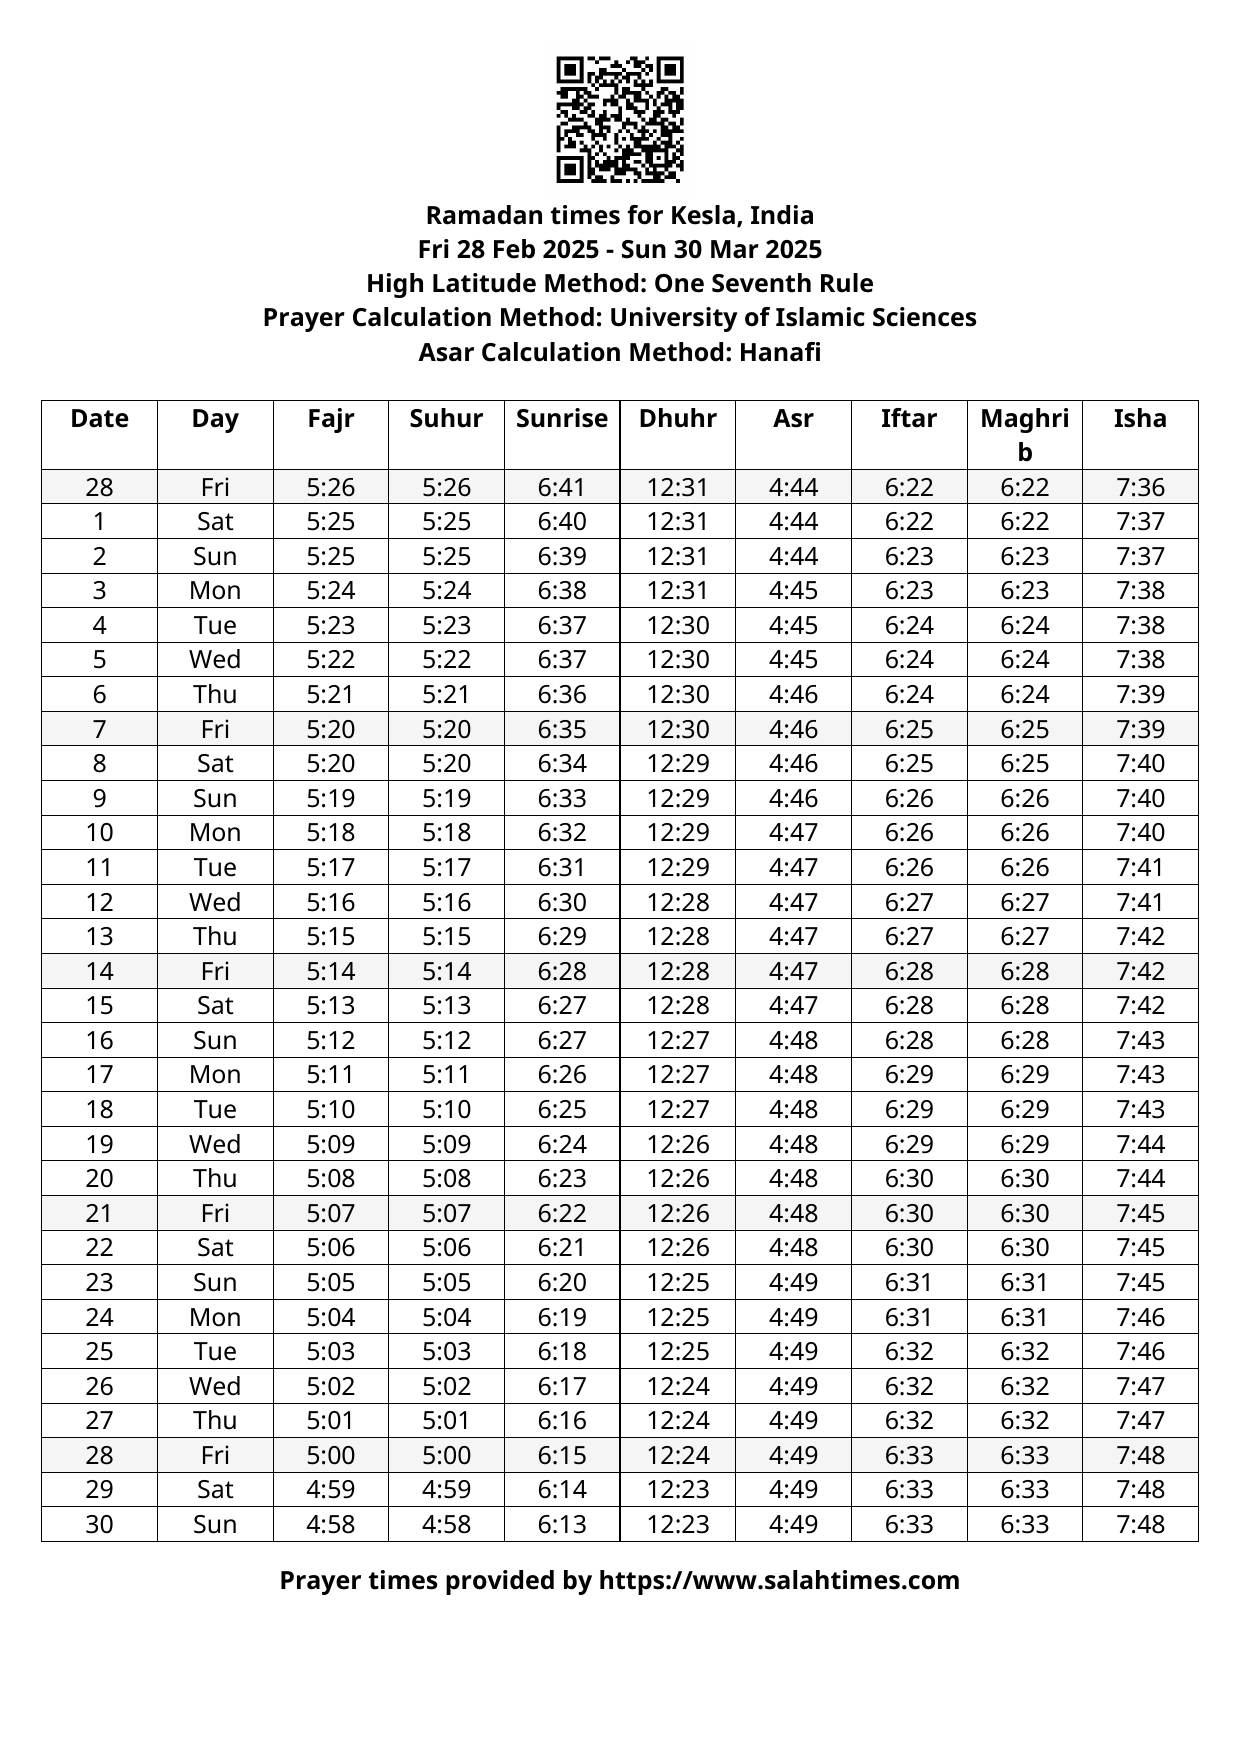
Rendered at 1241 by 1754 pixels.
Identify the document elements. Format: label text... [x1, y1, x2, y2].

table_cell 5:14 [389, 954, 504, 987]
table_cell 6:29 [968, 1058, 1082, 1091]
table_cell 6:25 [968, 712, 1082, 745]
table_cell Tue [158, 608, 273, 642]
table_cell 25 [42, 1334, 157, 1368]
table_cell 6:30 [852, 1231, 967, 1264]
table_cell 6:27 [852, 885, 967, 918]
table_cell 5:16 [389, 885, 504, 918]
table_cell 5:23 [274, 608, 388, 642]
table_cell 7:41 [1083, 850, 1198, 884]
table_cell 14 [42, 954, 157, 987]
table_cell 29 [42, 1473, 157, 1506]
table_cell 6:38 [505, 574, 619, 607]
table_cell 4 [42, 608, 157, 642]
table_cell 11 [42, 850, 157, 884]
table_cell 6 [42, 677, 157, 711]
table_cell 12:29 [621, 850, 735, 884]
table_cell 4:49 [736, 1369, 851, 1402]
table_cell 6:29 [968, 1127, 1082, 1160]
table_cell 4:48 [736, 1023, 851, 1057]
table_cell 7:48 [1083, 1473, 1198, 1506]
text Prayer times provided by https://www.salahtimes.com [42, 1563, 1198, 1597]
table_cell 6:27 [505, 989, 619, 1022]
table_cell 7:37 [1083, 504, 1198, 538]
table_cell 28 [42, 1438, 157, 1472]
table_cell 4:47 [736, 850, 851, 884]
table_cell 6:26 [852, 781, 967, 814]
table_cell 6:32 [968, 1404, 1082, 1437]
table_cell 12:31 [621, 470, 735, 503]
table_cell 15 [42, 989, 157, 1022]
table_cell 5:01 [274, 1404, 388, 1437]
table_cell 1 [42, 504, 157, 538]
table_cell 6:32 [852, 1404, 967, 1437]
table_header Maghrib [968, 401, 1082, 469]
table_cell 6:23 [968, 574, 1082, 607]
table_cell 6:33 [852, 1507, 967, 1541]
table_cell 6:26 [968, 781, 1082, 814]
table_cell 5:23 [389, 608, 504, 642]
table_cell 7:47 [1083, 1369, 1198, 1402]
table_header Sunrise [505, 401, 619, 469]
table_cell 6:22 [852, 470, 967, 503]
table_cell 5:19 [274, 781, 388, 814]
table_cell 8 [42, 746, 157, 780]
table_cell 5:09 [274, 1127, 388, 1160]
table_cell 4:59 [274, 1473, 388, 1506]
table_cell 12:24 [621, 1438, 735, 1472]
table_cell 12 [42, 885, 157, 918]
table_cell 12:30 [621, 608, 735, 642]
table_header Dhuhr [621, 401, 735, 469]
table_cell 12:25 [621, 1265, 735, 1299]
table_cell 12:29 [621, 781, 735, 814]
table_cell 5:13 [389, 989, 504, 1022]
table_cell Tue [158, 1092, 273, 1126]
table_cell 6:28 [852, 989, 967, 1022]
table_cell 7:40 [1083, 781, 1198, 814]
table_cell 6:34 [505, 746, 619, 780]
table_cell 6:28 [968, 1023, 1082, 1057]
table_cell 12:26 [621, 1196, 735, 1229]
table_cell 7:45 [1083, 1265, 1198, 1299]
table_cell 7:45 [1083, 1196, 1198, 1229]
table_cell 5:07 [274, 1196, 388, 1229]
table_cell 4:58 [274, 1507, 388, 1541]
table_cell 4:46 [736, 677, 851, 711]
table_cell 5:26 [389, 470, 504, 503]
table_cell 5:20 [389, 746, 504, 780]
table_cell 5:15 [389, 919, 504, 953]
table_cell 6:23 [852, 574, 967, 607]
table_cell 6:30 [852, 1161, 967, 1195]
table_cell 7:44 [1083, 1127, 1198, 1160]
table_cell 5:14 [274, 954, 388, 987]
table_cell Fri [158, 712, 273, 745]
table_cell 5:22 [274, 643, 388, 676]
table_cell 6:29 [968, 1092, 1082, 1126]
table_cell 6:24 [852, 677, 967, 711]
table_cell 12:28 [621, 885, 735, 918]
table_cell 4:48 [736, 1127, 851, 1160]
table_cell 6:30 [852, 1196, 967, 1229]
table_cell 7:38 [1083, 574, 1198, 607]
table_cell 6:33 [968, 1507, 1082, 1541]
table_cell 4:49 [736, 1334, 851, 1368]
table_cell 4:47 [736, 885, 851, 918]
table_cell 12:28 [621, 954, 735, 987]
table_cell 2 [42, 539, 157, 572]
table_cell 18 [42, 1092, 157, 1126]
table_cell 12:26 [621, 1161, 735, 1195]
table_cell 12:28 [621, 919, 735, 953]
table_cell 6:25 [852, 746, 967, 780]
table_cell 6:40 [505, 504, 619, 538]
table_cell Sat [158, 746, 273, 780]
table_cell 6:23 [505, 1161, 619, 1195]
table_cell 5:11 [389, 1058, 504, 1091]
table_cell 12:27 [621, 1092, 735, 1126]
table_cell 4:46 [736, 712, 851, 745]
table_cell 7:38 [1083, 608, 1198, 642]
table_cell 5:02 [389, 1369, 504, 1402]
table_cell 6:37 [505, 643, 619, 676]
table_cell 4:46 [736, 746, 851, 780]
table_cell 7:46 [1083, 1300, 1198, 1333]
table_cell 6:33 [968, 1438, 1082, 1472]
table_cell 5:06 [389, 1231, 504, 1264]
table_cell Thu [158, 919, 273, 953]
table_cell 4:49 [736, 1265, 851, 1299]
table_cell 16 [42, 1023, 157, 1057]
table_cell Thu [158, 1404, 273, 1437]
table_cell 5:21 [389, 677, 504, 711]
table_cell 7:48 [1083, 1507, 1198, 1541]
table_cell 7:42 [1083, 989, 1198, 1022]
table_cell 4:47 [736, 816, 851, 849]
text Fri 28 Feb 2025 - Sun 30 Mar 2025 [42, 232, 1198, 266]
table_cell Sun [158, 1265, 273, 1299]
table_cell 6:24 [968, 643, 1082, 676]
table_cell 4:47 [736, 989, 851, 1022]
table_cell 12:29 [621, 746, 735, 780]
table_cell 6:22 [968, 504, 1082, 538]
table_cell Fri [158, 954, 273, 987]
table_cell 6:32 [968, 1334, 1082, 1368]
table_cell 6:26 [968, 816, 1082, 849]
table_cell 5:20 [274, 712, 388, 745]
table_cell 6:26 [968, 850, 1082, 884]
table_cell 6:22 [852, 504, 967, 538]
table_cell 6:29 [852, 1092, 967, 1126]
table_cell 6:25 [852, 712, 967, 745]
table_cell 7:48 [1083, 1438, 1198, 1472]
table_cell 6:33 [852, 1438, 967, 1472]
table_cell 6:33 [505, 781, 619, 814]
table_cell 7:43 [1083, 1092, 1198, 1126]
table_cell 6:28 [852, 1023, 967, 1057]
table_cell 5:05 [389, 1265, 504, 1299]
table_cell Mon [158, 1058, 273, 1091]
table_cell 9 [42, 781, 157, 814]
table_cell 5:26 [274, 470, 388, 503]
table_cell Sat [158, 504, 273, 538]
table_cell 6:21 [505, 1231, 619, 1264]
table_cell 6:23 [852, 539, 967, 572]
table_cell 7:40 [1083, 816, 1198, 849]
table_cell 5:01 [389, 1404, 504, 1437]
table_cell 12:31 [621, 574, 735, 607]
table_cell 6:23 [968, 539, 1082, 572]
table_cell 4:45 [736, 574, 851, 607]
table_cell 4:46 [736, 781, 851, 814]
table_cell 6:31 [852, 1265, 967, 1299]
table_cell 4:47 [736, 919, 851, 953]
table_cell 13 [42, 919, 157, 953]
table_cell 5:10 [389, 1092, 504, 1126]
table_cell 6:13 [505, 1507, 619, 1541]
table_cell 12:23 [621, 1507, 735, 1541]
table_cell 5:22 [389, 643, 504, 676]
table_cell Sun [158, 781, 273, 814]
table_cell 23 [42, 1265, 157, 1299]
table_cell 4:49 [736, 1404, 851, 1437]
table_cell 6:24 [852, 608, 967, 642]
table_cell 6:33 [968, 1473, 1082, 1506]
table_header Date [42, 401, 157, 469]
table_cell Sun [158, 1023, 273, 1057]
table_cell 6:17 [505, 1369, 619, 1402]
table_cell 6:31 [852, 1300, 967, 1333]
table_cell 6:27 [968, 919, 1082, 953]
table_cell Sun [158, 539, 273, 572]
table_cell 5:17 [389, 850, 504, 884]
table_cell 6:31 [505, 850, 619, 884]
table_cell Wed [158, 643, 273, 676]
table_cell 6:31 [968, 1300, 1082, 1333]
table_cell 5:18 [274, 816, 388, 849]
table_cell 6:24 [852, 643, 967, 676]
text High Latitude Method: One Seventh Rule [42, 266, 1198, 300]
table_cell 5:18 [389, 816, 504, 849]
table_cell 7:47 [1083, 1404, 1198, 1437]
table_header Suhur [389, 401, 504, 469]
table_cell 5:21 [274, 677, 388, 711]
table_cell 6:28 [505, 954, 619, 987]
table_cell 4:49 [736, 1300, 851, 1333]
table_cell 5:24 [389, 574, 504, 607]
table_cell Mon [158, 574, 273, 607]
table_cell Fri [158, 1438, 273, 1472]
table_header Fajr [274, 401, 388, 469]
table_cell 7:39 [1083, 712, 1198, 745]
table_header Iftar [852, 401, 967, 469]
table_cell 4:49 [736, 1438, 851, 1472]
table_cell 5:06 [274, 1231, 388, 1264]
table_cell 4:44 [736, 539, 851, 572]
table_cell 6:30 [505, 885, 619, 918]
text Ramadan times for Kesla, India [42, 198, 1198, 232]
table_cell 6:27 [968, 885, 1082, 918]
table_cell 6:30 [968, 1196, 1082, 1229]
table_cell 6:26 [505, 1058, 619, 1091]
table_cell 12:23 [621, 1473, 735, 1506]
table_cell 7:38 [1083, 643, 1198, 676]
table_cell 6:22 [968, 470, 1082, 503]
table_cell 6:32 [505, 816, 619, 849]
table_cell 7:41 [1083, 885, 1198, 918]
table_cell 7:43 [1083, 1023, 1198, 1057]
table_cell 3 [42, 574, 157, 607]
table_cell 28 [42, 470, 157, 503]
table_cell 6:35 [505, 712, 619, 745]
table_cell Wed [158, 1369, 273, 1402]
table_cell 5:20 [274, 746, 388, 780]
table_cell 7 [42, 712, 157, 745]
table_cell 5:03 [389, 1334, 504, 1368]
table_cell 6:31 [968, 1265, 1082, 1299]
table_cell 6:30 [968, 1161, 1082, 1195]
table_cell 6:41 [505, 470, 619, 503]
table_cell 5:04 [274, 1300, 388, 1333]
table_cell 4:48 [736, 1196, 851, 1229]
table_cell 7:42 [1083, 954, 1198, 987]
table_cell 12:30 [621, 677, 735, 711]
table_cell 4:44 [736, 504, 851, 538]
table_cell 12:29 [621, 816, 735, 849]
table_cell 6:29 [505, 919, 619, 953]
table_cell 6:27 [852, 919, 967, 953]
table_cell 5:04 [389, 1300, 504, 1333]
table_cell 5:05 [274, 1265, 388, 1299]
table_cell 6:25 [968, 746, 1082, 780]
table_cell 4:45 [736, 643, 851, 676]
table_cell 5:03 [274, 1334, 388, 1368]
table_cell 12:24 [621, 1404, 735, 1437]
table_cell 5 [42, 643, 157, 676]
table_cell 6:15 [505, 1438, 619, 1472]
table_header Day [158, 401, 273, 469]
table_cell 4:48 [736, 1092, 851, 1126]
table_cell 5:13 [274, 989, 388, 1022]
table_cell 12:31 [621, 539, 735, 572]
table_cell 26 [42, 1369, 157, 1402]
table_cell 5:07 [389, 1196, 504, 1229]
table_cell 7:40 [1083, 746, 1198, 780]
table_cell 22 [42, 1231, 157, 1264]
table_cell Thu [158, 677, 273, 711]
table_cell 4:44 [736, 470, 851, 503]
table_cell 4:59 [389, 1473, 504, 1506]
table_cell 5:11 [274, 1058, 388, 1091]
table_cell 4:45 [736, 608, 851, 642]
table_cell 6:14 [505, 1473, 619, 1506]
table_cell 5:20 [389, 712, 504, 745]
table_cell 21 [42, 1196, 157, 1229]
table_cell 30 [42, 1507, 157, 1541]
table_cell Wed [158, 885, 273, 918]
table_cell 27 [42, 1404, 157, 1437]
table_cell 5:10 [274, 1092, 388, 1126]
table_header Asr [736, 401, 851, 469]
table_cell 12:26 [621, 1231, 735, 1264]
table_cell 5:15 [274, 919, 388, 953]
table_cell 7:36 [1083, 470, 1198, 503]
table_cell 6:29 [852, 1058, 967, 1091]
table_cell 12:27 [621, 1023, 735, 1057]
text Asar Calculation Method: Hanafi [42, 334, 1198, 368]
table_cell 6:19 [505, 1300, 619, 1333]
table_cell 17 [42, 1058, 157, 1091]
table_cell 4:48 [736, 1058, 851, 1091]
table_cell Fri [158, 1196, 273, 1229]
table_cell Fri [158, 470, 273, 503]
table_cell 6:20 [505, 1265, 619, 1299]
table_cell 6:36 [505, 677, 619, 711]
table_cell 7:44 [1083, 1161, 1198, 1195]
table_cell 5:16 [274, 885, 388, 918]
table_cell 5:25 [274, 539, 388, 572]
table_cell Sun [158, 1507, 273, 1541]
table_cell 12:28 [621, 989, 735, 1022]
table_cell 6:25 [505, 1092, 619, 1126]
table_cell 4:47 [736, 954, 851, 987]
table_cell 6:26 [852, 850, 967, 884]
table_cell 5:24 [274, 574, 388, 607]
table_cell Sat [158, 1231, 273, 1264]
table_cell 6:16 [505, 1404, 619, 1437]
table_cell Sat [158, 989, 273, 1022]
table_cell Wed [158, 1127, 273, 1160]
table_cell 4:49 [736, 1507, 851, 1541]
table_cell 6:24 [968, 608, 1082, 642]
table_cell 5:25 [274, 504, 388, 538]
table_cell 4:48 [736, 1161, 851, 1195]
table_cell 6:30 [968, 1231, 1082, 1264]
table_cell 6:24 [505, 1127, 619, 1160]
table_cell 10 [42, 816, 157, 849]
table_cell 12:24 [621, 1369, 735, 1402]
table_cell Thu [158, 1161, 273, 1195]
table_cell 12:30 [621, 643, 735, 676]
table_cell 4:49 [736, 1473, 851, 1506]
table_cell 6:28 [852, 954, 967, 987]
table_cell Tue [158, 1334, 273, 1368]
table_cell 12:25 [621, 1334, 735, 1368]
table_cell 5:25 [389, 504, 504, 538]
table_cell Tue [158, 850, 273, 884]
table_cell 5:17 [274, 850, 388, 884]
table_cell 5:12 [389, 1023, 504, 1057]
table_cell 6:26 [852, 816, 967, 849]
table_cell 7:39 [1083, 677, 1198, 711]
table_cell 19 [42, 1127, 157, 1160]
table_header Isha [1083, 401, 1198, 469]
table_cell 7:43 [1083, 1058, 1198, 1091]
table_cell 6:39 [505, 539, 619, 572]
table_cell 6:24 [968, 677, 1082, 711]
table_cell 12:30 [621, 712, 735, 745]
table_cell 7:37 [1083, 539, 1198, 572]
table_cell Mon [158, 816, 273, 849]
table_cell 5:09 [389, 1127, 504, 1160]
table_cell Mon [158, 1300, 273, 1333]
table_cell Sat [158, 1473, 273, 1506]
table_cell 6:27 [505, 1023, 619, 1057]
table_cell 6:22 [505, 1196, 619, 1229]
table_cell 12:25 [621, 1300, 735, 1333]
table_cell 6:28 [968, 989, 1082, 1022]
table_cell 6:37 [505, 608, 619, 642]
table_cell 5:00 [389, 1438, 504, 1472]
table_cell 12:26 [621, 1127, 735, 1160]
table_cell 5:19 [389, 781, 504, 814]
table_cell 12:31 [621, 504, 735, 538]
table_cell 5:08 [389, 1161, 504, 1195]
picture [542, 41, 699, 198]
table_cell 7:45 [1083, 1231, 1198, 1264]
table_cell 6:32 [852, 1369, 967, 1402]
table_cell 5:02 [274, 1369, 388, 1402]
table_cell 6:32 [968, 1369, 1082, 1402]
text Prayer Calculation Method: University of Islamic Sciences [42, 300, 1198, 334]
table_cell 5:12 [274, 1023, 388, 1057]
table_cell 12:27 [621, 1058, 735, 1091]
table_cell 5:25 [389, 539, 504, 572]
table_cell 24 [42, 1300, 157, 1333]
table_cell 6:28 [968, 954, 1082, 987]
table_cell 4:58 [389, 1507, 504, 1541]
table_cell 20 [42, 1161, 157, 1195]
table_cell 6:32 [852, 1334, 967, 1368]
table_cell 6:18 [505, 1334, 619, 1368]
table_cell 5:00 [274, 1438, 388, 1472]
table_cell 7:42 [1083, 919, 1198, 953]
table_cell 6:33 [852, 1473, 967, 1506]
table_cell 5:08 [274, 1161, 388, 1195]
table_cell 6:29 [852, 1127, 967, 1160]
table_cell 4:48 [736, 1231, 851, 1264]
table_cell 7:46 [1083, 1334, 1198, 1368]
